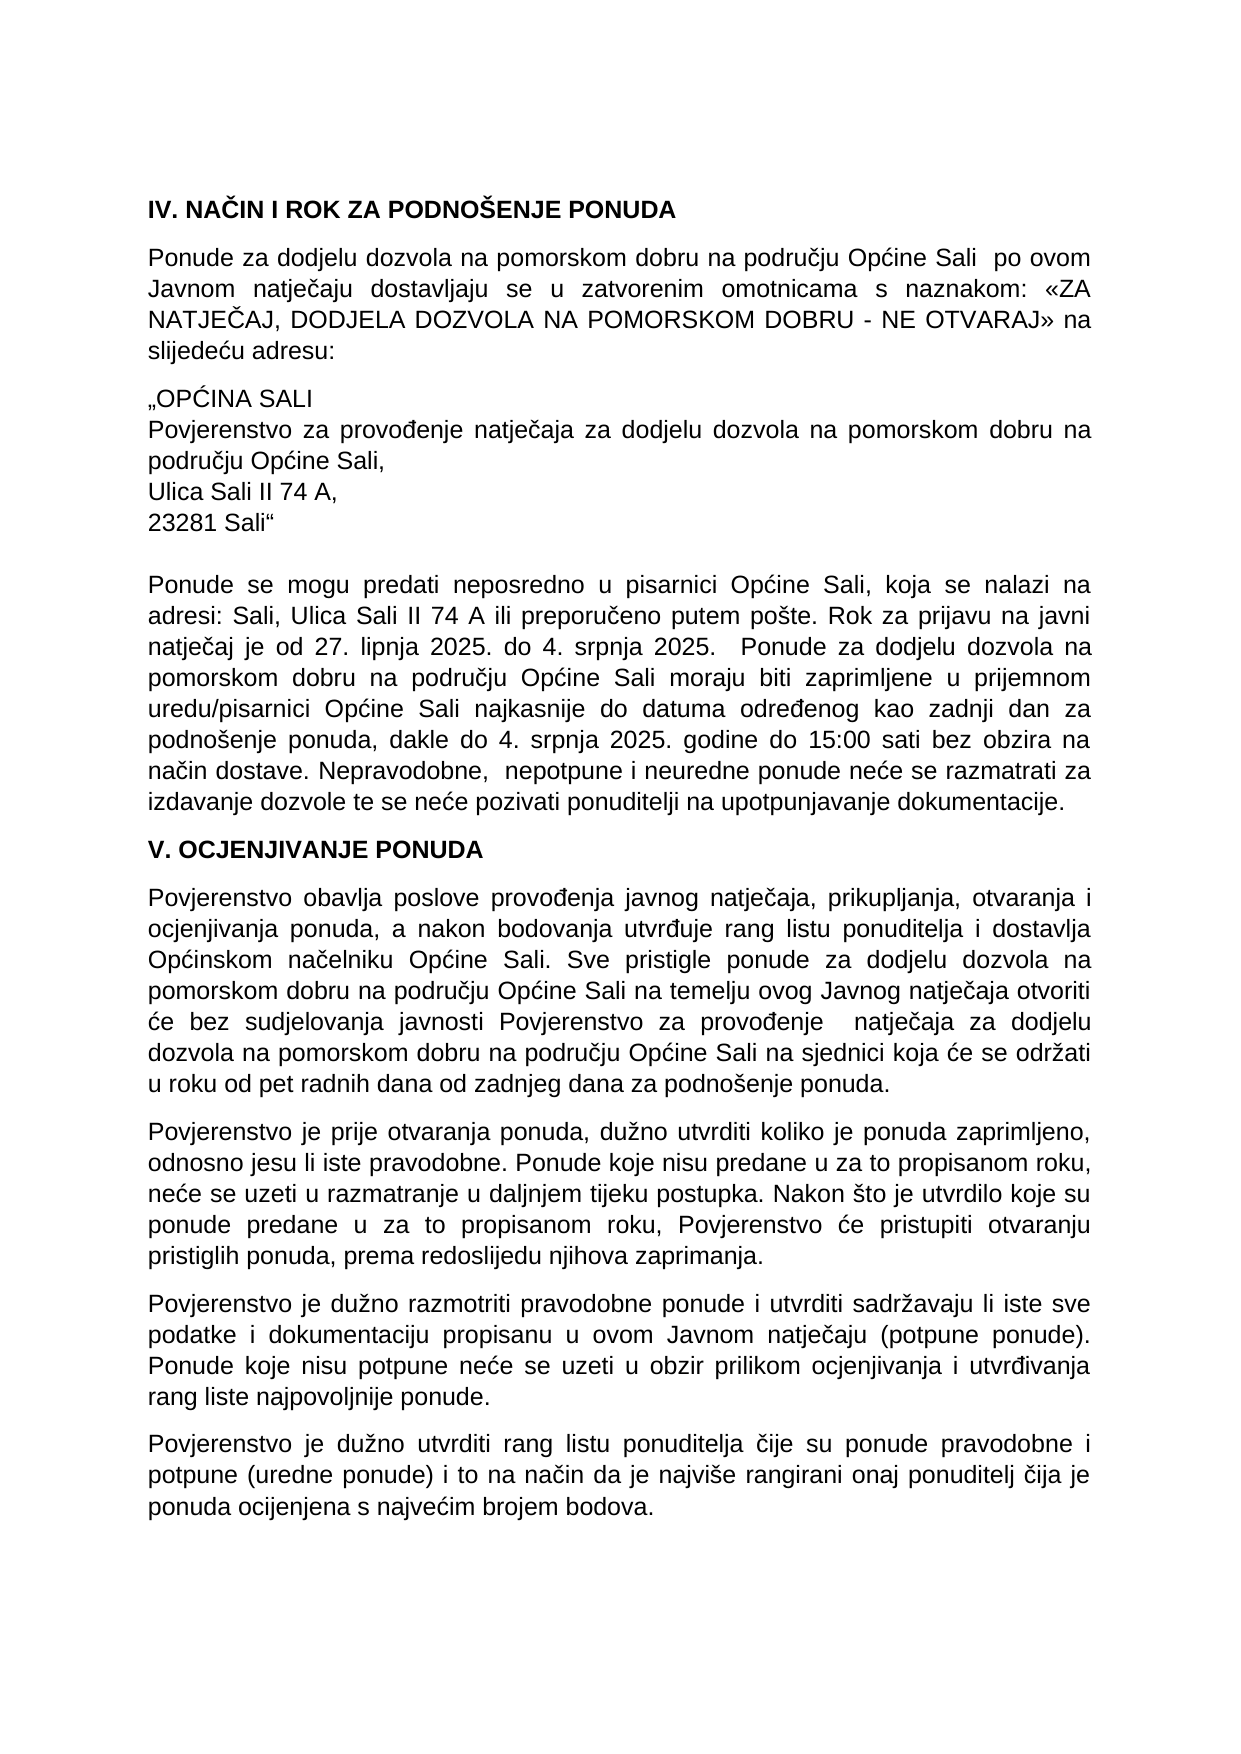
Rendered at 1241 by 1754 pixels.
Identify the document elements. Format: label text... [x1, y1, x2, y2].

text IV. NAČIN I ROK ZA PODNOŠENJE PONUDA [148, 195, 1093, 224]
text Povjerenstvo za provođenje natječaja za dodjelu dozvola na pomorskom dobru na području Općine Sali, [148, 415, 1093, 475]
text Ponude za dodjelu dozvola na pomorskom dobru na području Općine Sali po ovom Javnom natječaju dostavljaju se u zatvorenim omotnicama s naznakom: «ZA NATJEČAJ, DODJELA DOZVOLA NA POMORSKOM DOBRU - NE OTVARAJ» na slijedeću adresu: [148, 243, 1093, 365]
text Ulica Sali II 74 A, [148, 477, 1093, 506]
text Povjerenstvo je dužno razmotriti pravodobne ponude i utvrditi sadržavaju li iste sve podatke i dokumentaciju propisanu u ovom Javnom natječaju (potpune ponude). Ponude koje nisu potpune neće se uzeti u obzir prilikom ocjenjivanja i utvrđivanja rang liste najpovoljnije ponude. [148, 1289, 1093, 1411]
text V. OCJENJIVANJE PONUDA [148, 835, 1093, 864]
text Povjerenstvo obavlja poslove provođenja javnog natječaja, prikupljanja, otvaranja i ocjenjivanja ponuda, a nakon bodovanja utvrđuje rang listu ponuditelja i dostavlja Općinskom načelniku Općine Sali. Sve pristigle ponude za dodjelu dozvola na pomorskom dobru na području Općine Sali na temelju ovog Javnog natječaja otvoriti će bez sudjelovanja javnosti Povjerenstvo za provođenje natječaja za dodjelu dozvola na pomorskom dobru na području Općine Sali na sjednici koja će se održati u roku od pet radnih dana od zadnjeg dana za podnošenje ponuda. [148, 883, 1093, 1098]
text Ponude se mogu predati neposredno u pisarnici Općine Sali, koja se nalazi na adresi: Sali, Ulica Sali II 74 A ili preporučeno putem pošte. Rok za prijavu na javni natječaj je od 27. lipnja 2025. do 4. srpnja 2025. Ponude za dodjelu dozvola na pomorskom dobru na području Općine Sali moraju biti zaprimljene u prijemnom uredu/pisarnici Općine Sali najkasnije do datuma određenog kao zadnji dan za podnošenje ponuda, dakle do 4. srpnja 2025. godine do 15:00 sati bez obzira na način dostave. Nepravodobne, nepotpune i neuredne ponude neće se razmatrati za izdavanje dozvole te se neće pozivati ponuditelji na upotpunjavanje dokumentacije. [148, 570, 1093, 816]
text Povjerenstvo je prije otvaranja ponuda, dužno utvrditi koliko je ponuda zaprimljeno, odnosno jesu li iste pravodobne. Ponude koje nisu predane u za to propisanom roku, neće se uzeti u razmatranje u daljnjem tijeku postupka. Nakon što je utvrdilo koje su ponude predane u za to propisanom roku, Povjerenstvo će pristupiti otvaranju pristiglih ponuda, prema redoslijedu njihova zaprimanja. [148, 1117, 1093, 1270]
text „OPĆINA SALI [148, 384, 1093, 413]
text 23281 Sali“ [148, 508, 1093, 537]
text Povjerenstvo je dužno utvrditi rang listu ponuditelja čije su ponude pravodobne i potpune (uredne ponude) i to na način da je najviše rangirani onaj ponuditelj čija je ponuda ocijenjena s najvećim brojem bodova. [148, 1429, 1093, 1520]
